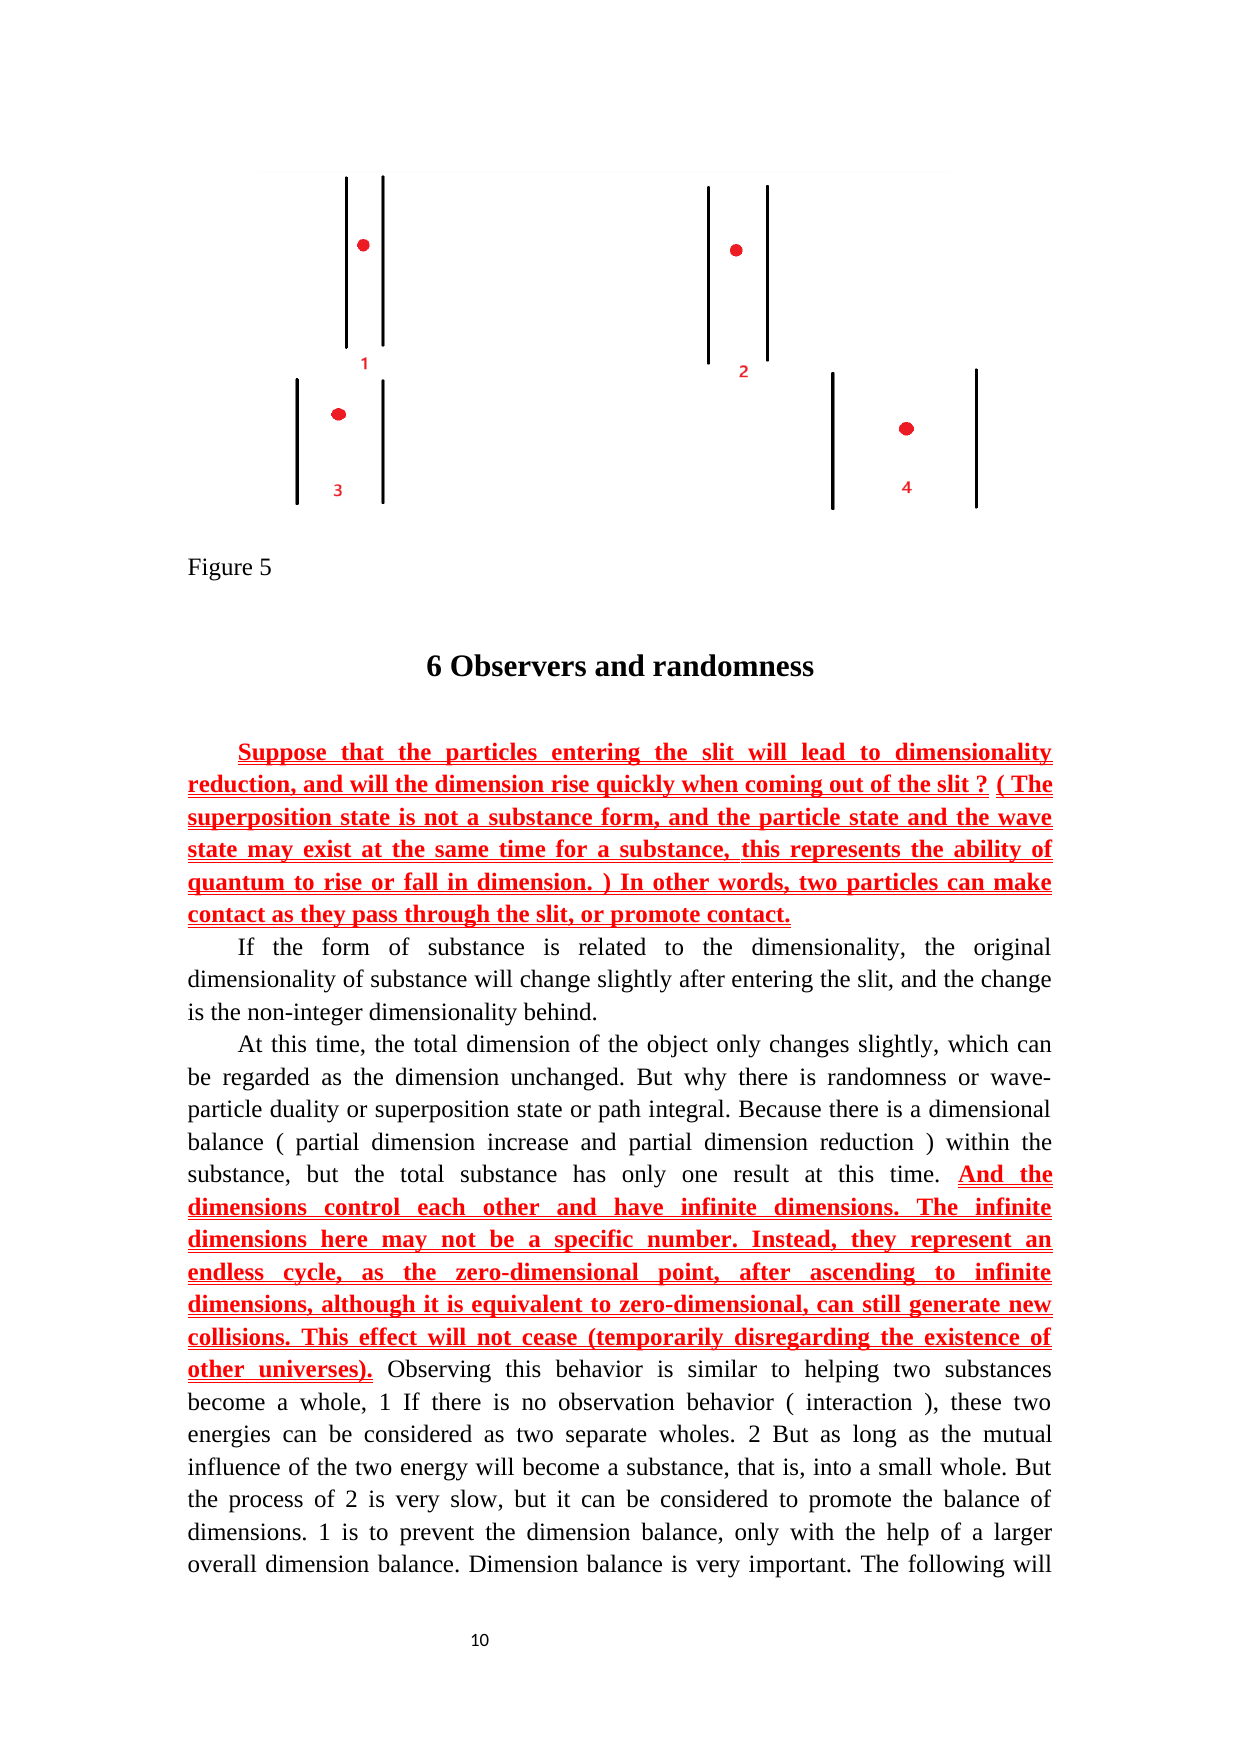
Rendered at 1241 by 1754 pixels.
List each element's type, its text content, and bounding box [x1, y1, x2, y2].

picture [241, 171, 999, 510]
text Suppose that the particles entering the slit will lead to dimensionality reduction, and will the dimension rise quickly when coming out of the slit ? ( The superposition state is not a substance form, and the particle state and the wave state may exist at the same time for a substance, this represents the ability of quantum to rise or fall in dimension. ) In other words, two particles can make contact as they pass through the slit, or promote contact. [187, 735, 1053, 826]
text If the form of substance is related to the dimensionality, the original dimensionality of substance will change slightly after entering the slit, and the change is the non-integer dimensionality behind. [187, 930, 1053, 1027]
text Figure 5 [187, 550, 1053, 582]
text 6 Observers and randomness [187, 632, 1053, 697]
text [187, 1318, 1053, 1580]
text Suppose that the particles entering the slit will lead to dimensionality reduction, and will the dimension rise quickly when coming out of the slit ? ( The superposition state is not a substance form, and the particle state and the wave state may exist at the same time for a substance, this represents the ability of quantum to rise or fall in dimension. ) In other words, two particles can make contact as they pass through the slit, or promote contact. [187, 830, 1053, 930]
